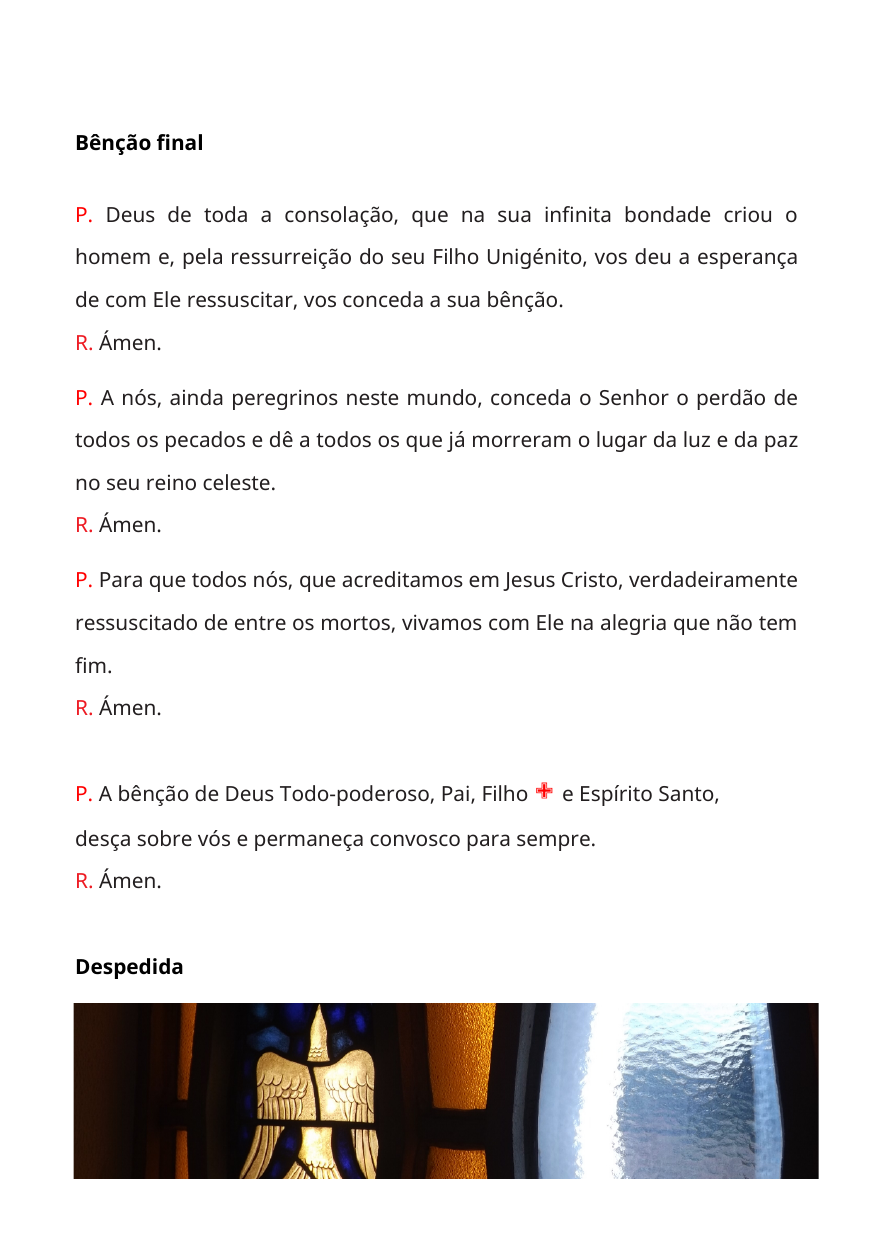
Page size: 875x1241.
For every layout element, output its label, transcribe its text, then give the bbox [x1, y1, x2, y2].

text P. Deus de toda a consolação, que na sua infinita bondade criou o homem e, pela ressurreição do seu Filho Unigénito, vos deu a esperança de com Ele ressuscitar, vos conceda a sua bênção. [75, 200, 799, 313]
text P. A nós, ainda peregrinos neste mundo, conceda o Senhor o perdão de todos os pecados e dê a todos os que já morreram o lugar da luz e da paz no seu reino celeste. [75, 383, 799, 496]
text R. Ámen. [75, 693, 799, 722]
text Despedida [75, 952, 799, 980]
text R. Ámen. [75, 867, 799, 895]
text R. Ámen. [75, 511, 799, 539]
text desça sobre vós e permaneça convosco para sempre. [75, 824, 799, 852]
text P. Para que todos nós, que acreditamos em Jesus Cristo, verdadeiramente ressuscitado de entre os mortos, vivamos com Ele na alegria que não tem fim. [75, 566, 799, 679]
text P. A bênção de Deus Todo-poderoso, Pai, Filho e Espírito Santo, [75, 779, 799, 807]
picture [71, 1003, 818, 1178]
text R. Ámen. [75, 328, 799, 356]
text Bênção final [75, 128, 799, 157]
